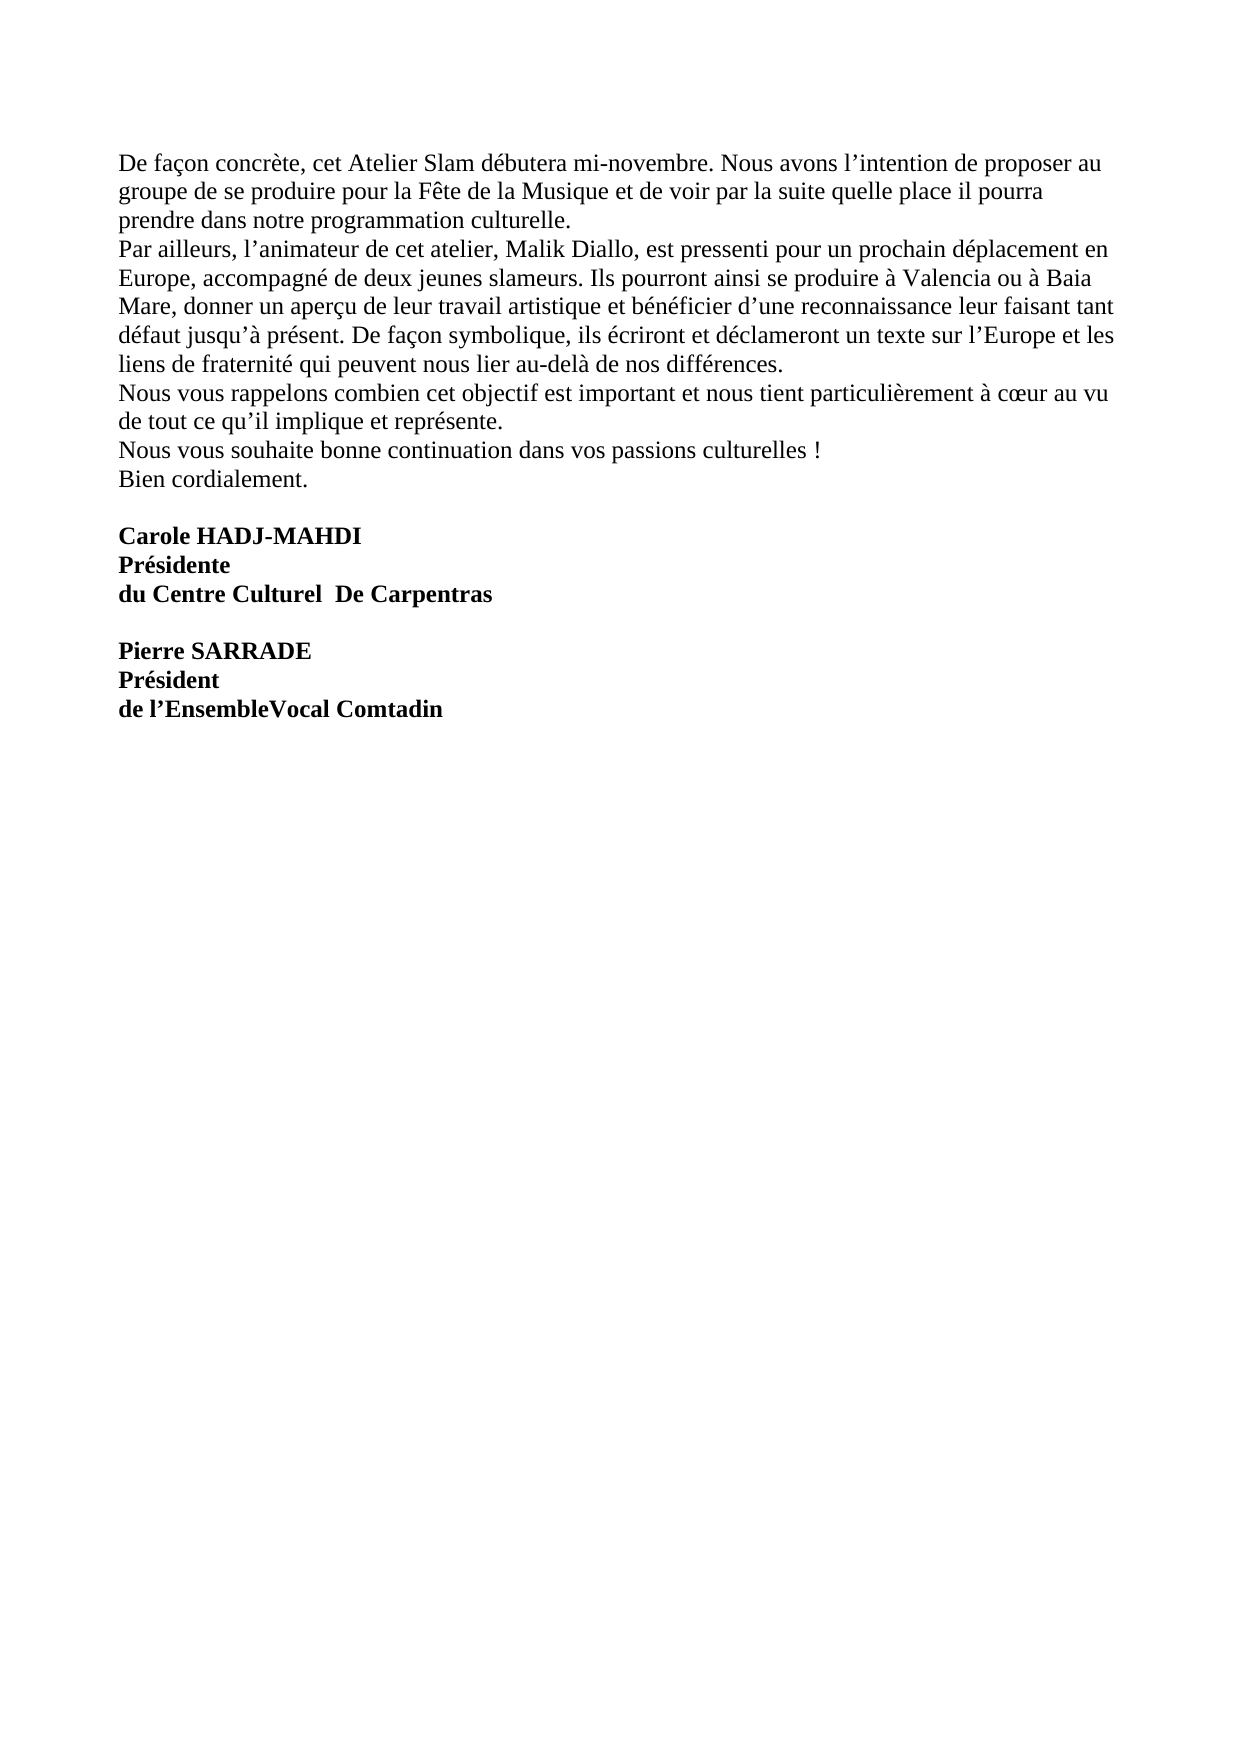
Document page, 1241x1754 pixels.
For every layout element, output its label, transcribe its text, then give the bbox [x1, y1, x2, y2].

text Carole HADJ-MAHDI [118, 521, 1122, 550]
text Par ailleurs, l’animateur de cet atelier, Malik Diallo, est pressenti pour un prochain déplacement en Europe, accompagné de deux jeunes slameurs. Ils pourront ainsi se produire à Valencia ou à Baia Mare, donner un aperçu de leur travail artistique et bénéficier d’une reconnaissance leur faisant tant défaut jusqu’à présent. De façon symbolique, ils écriront et déclameront un texte sur l’Europe et les liens de fraternité qui peuvent nous lier au-delà de nos différences. [118, 234, 1122, 378]
text Nous vous rappelons combien cet objectif est important et nous tient particulièrement à cœur au vu de tout ce qu’il implique et représente. [118, 378, 1122, 435]
text de l’EnsembleVocal Comtadin [118, 694, 1122, 723]
text Président [118, 665, 1122, 694]
text du Centre Culturel De Carpentras [118, 579, 1122, 608]
text Présidente [118, 550, 1122, 579]
text Pierre SARRADE [118, 636, 1122, 665]
text Nous vous souhaite bonne continuation dans vos passions culturelles ! [118, 435, 1122, 464]
text De façon concrète, cet Atelier Slam débutera mi-novembre. Nous avons l’intention de proposer au groupe de se produire pour la Fête de la Musique et de voir par la suite quelle place il pourra prendre dans notre programmation culturelle. [118, 148, 1122, 234]
text Bien cordialement. [118, 464, 1122, 493]
